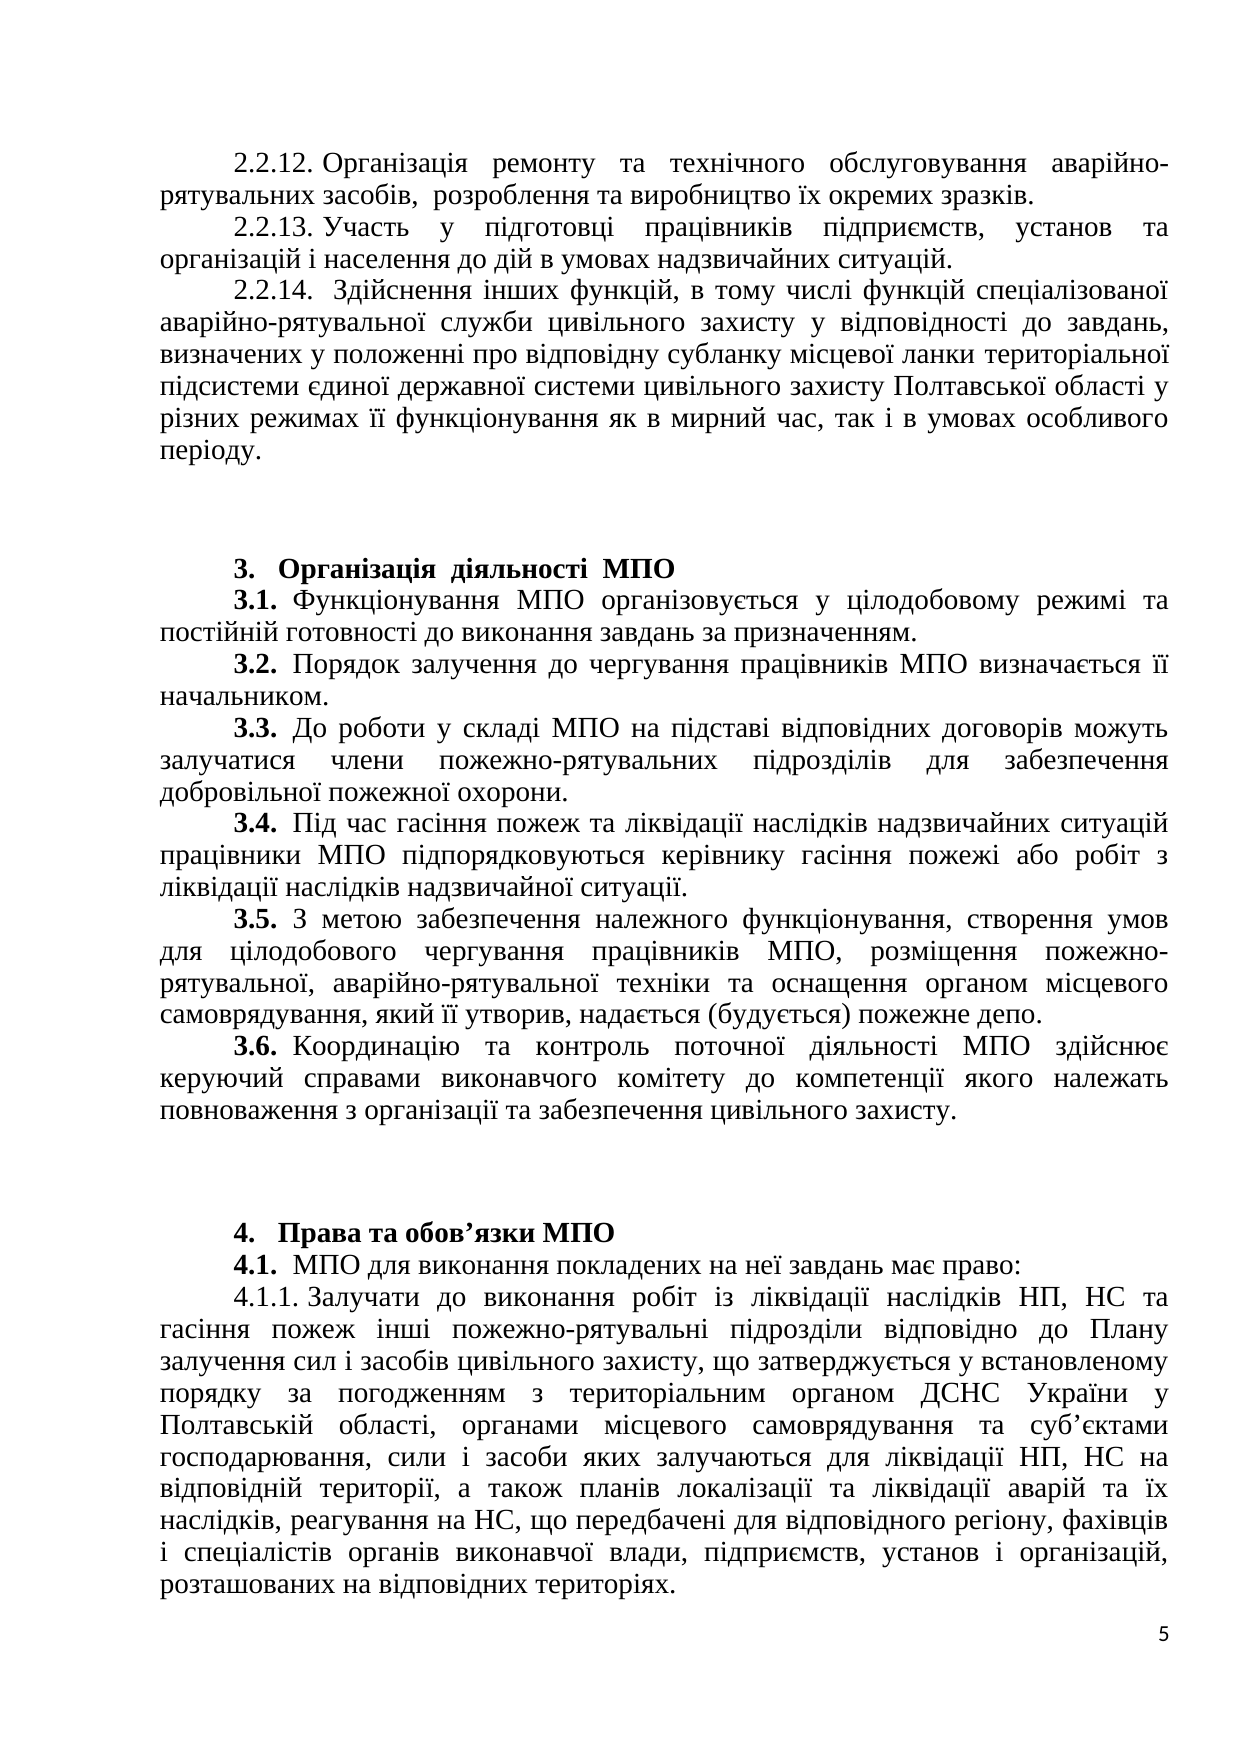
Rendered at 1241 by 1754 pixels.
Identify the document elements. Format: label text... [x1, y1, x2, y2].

list Під час гасіння пожеж та ліквідації наслідків надзвичайних ситуацій працівники МПО підпорядковуються керівнику гасіння пожежі або робіт з ліквідації наслідків надзвичайної ситуації. [159, 807, 1169, 903]
list З метою забезпечення належного функціонування, створення умов для цілодобового чергування працівників МПО, розміщення пожежно-рятувальної, аварійно-рятувальної техніки та оснащення органом місцевого самоврядування, який її утворив, надається (будується) пожежне депо. [159, 903, 1169, 1030]
list Порядок залучення до чергування працівників МПО визначається її начальником. [159, 648, 1169, 712]
list До роботи у складі МПО на підставі відповідних договорів можуть залучатися члени пожежно-рятувальних підрозділів для забезпечення добровільної пожежної охорони. [159, 712, 1169, 807]
list Участь у підготовці працівників підприємств, установ та організацій і населення до дій в умовах надзвичайних ситуацій. [159, 211, 1169, 274]
list МПО для виконання покладених на неї завдань має право: [233, 1249, 1169, 1281]
list Права та обов’язки МПО [233, 1217, 1169, 1249]
list Організація ремонту та технічного обслуговування аварійно-рятувальних засобів, розроблення та виробництво їх окремих зразків. [159, 147, 1169, 211]
list Залучати до виконання робіт із ліквідації наслідків НП, НС та гасіння пожеж інші пожежно-рятувальні підрозділи відповідно до Плану залучення сил і засобів цивільного захисту, що затверджується у встановленому порядку за погодженням з територіальним органом ДСНС України у Полтавській області, органами місцевого самоврядування та суб’єктами господарювання, сили і засоби яких залучаються для ліквідації НП, НС на відповідній території, а також планів локалізації та ліквідації аварій та їх наслідків, реагування на НС, що передбачені для відповідного регіону, фахівців і спеціалістів органів виконавчої влади, підприємств, установ і організацій, розташованих на відповідних територіях. [159, 1281, 1169, 1600]
list Функціонування МПО організовується у цілодобовому режимі та постійній готовності до виконання завдань за призначенням. [159, 584, 1169, 648]
list Координацію та контроль поточної діяльності МПО здійснює керуючий справами виконавчого комітету до компетенції якого належать повноваження з організації та забезпечення цивільного захисту. [159, 1030, 1169, 1126]
list Організація діяльності МПО [233, 553, 1169, 584]
list Здійснення інших функцій, в тому числі функцій спеціалізованої аварійно-рятувальної служби цивільного захисту у відповідності до завдань, визначених у положенні про відповідну субланку місцевої ланки територіальної підсистеми єдиної державної системи цивільного захисту Полтавської області у різних режимах її функціонування як в мирний час, так і в умовах особливого періоду. [159, 274, 1169, 466]
